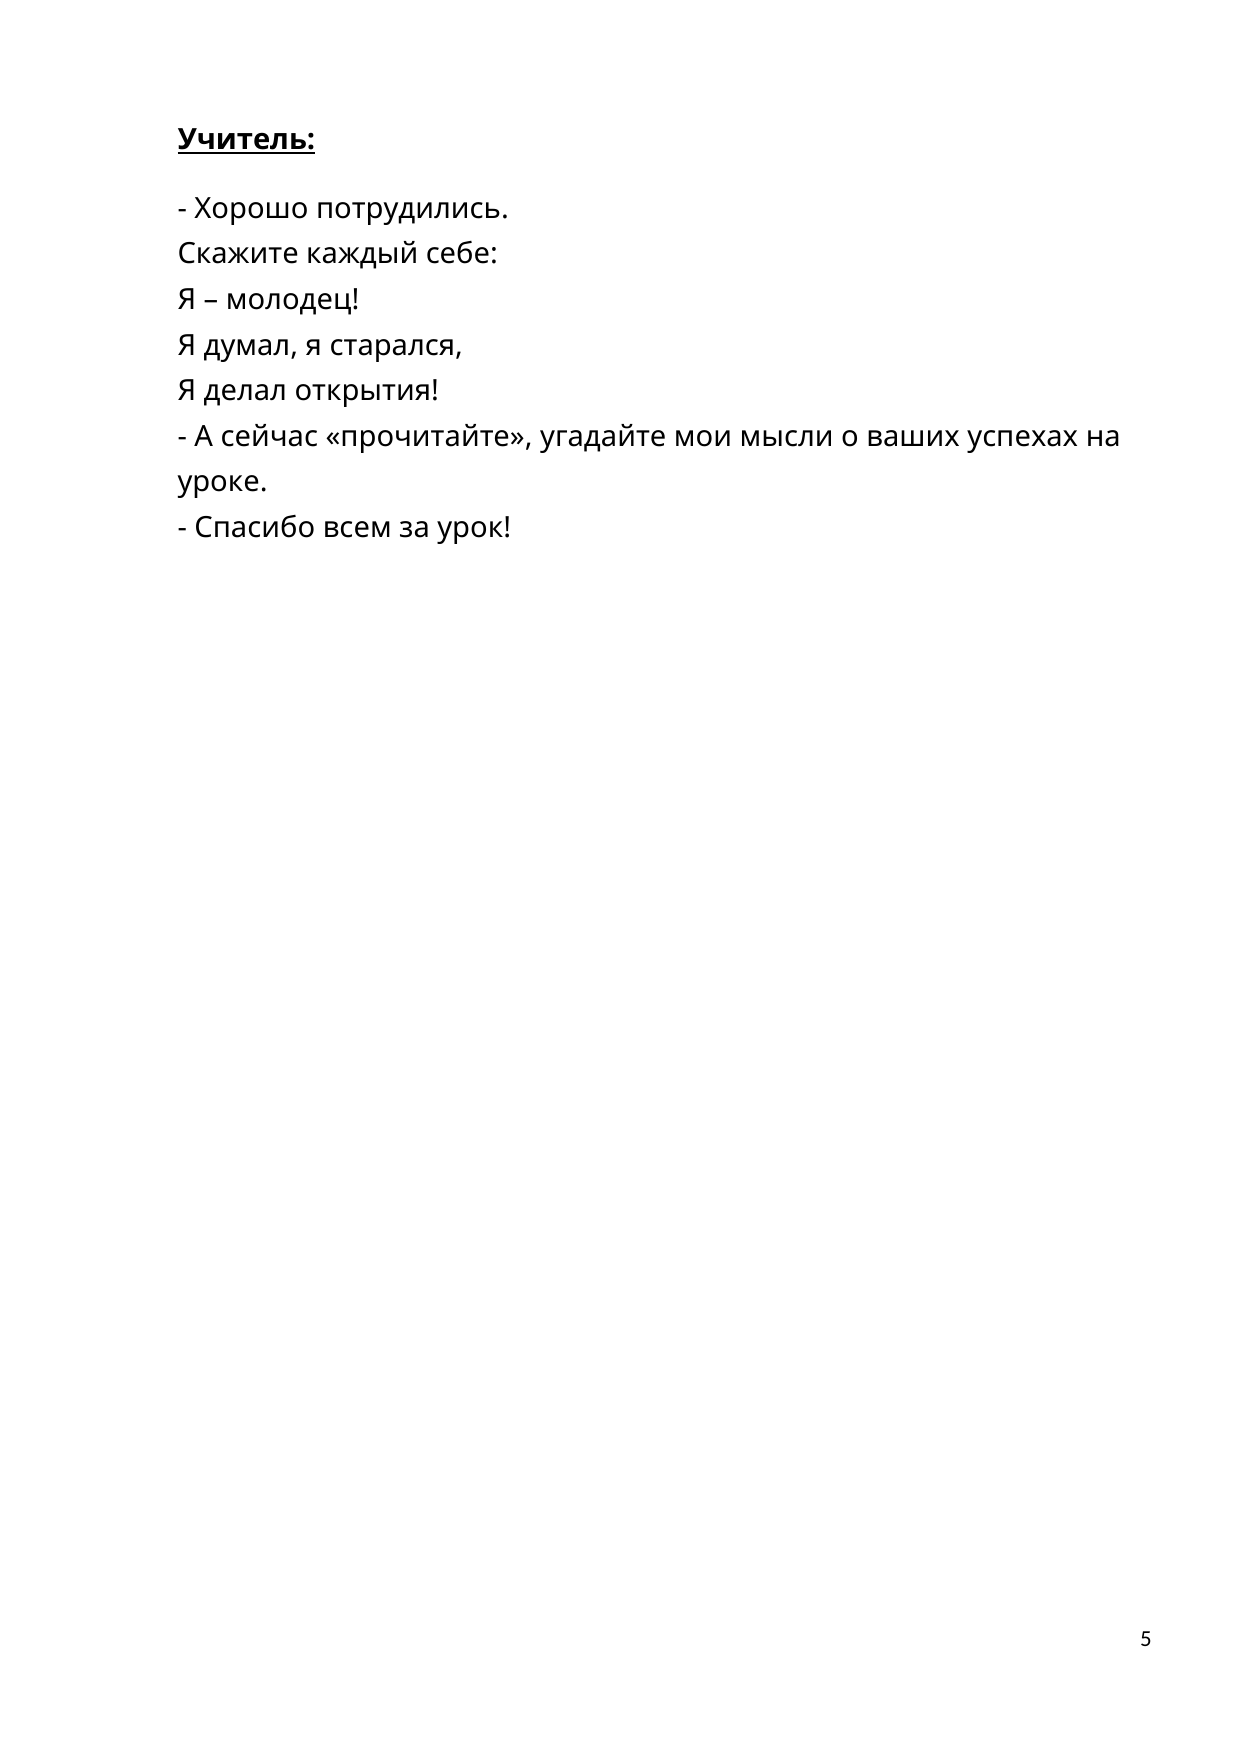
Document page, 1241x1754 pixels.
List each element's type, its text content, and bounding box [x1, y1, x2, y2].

text Учитель: [177, 118, 1152, 158]
text - Хорошо потрудились. Скажите каждый себе: Я – молодец! Я думал, я старался, Я делал открытия! - А сейчас «прочитайте», угадайте мои мысли о ваших успехах на уроке. - Спасибо всем за урок! [177, 187, 1152, 546]
